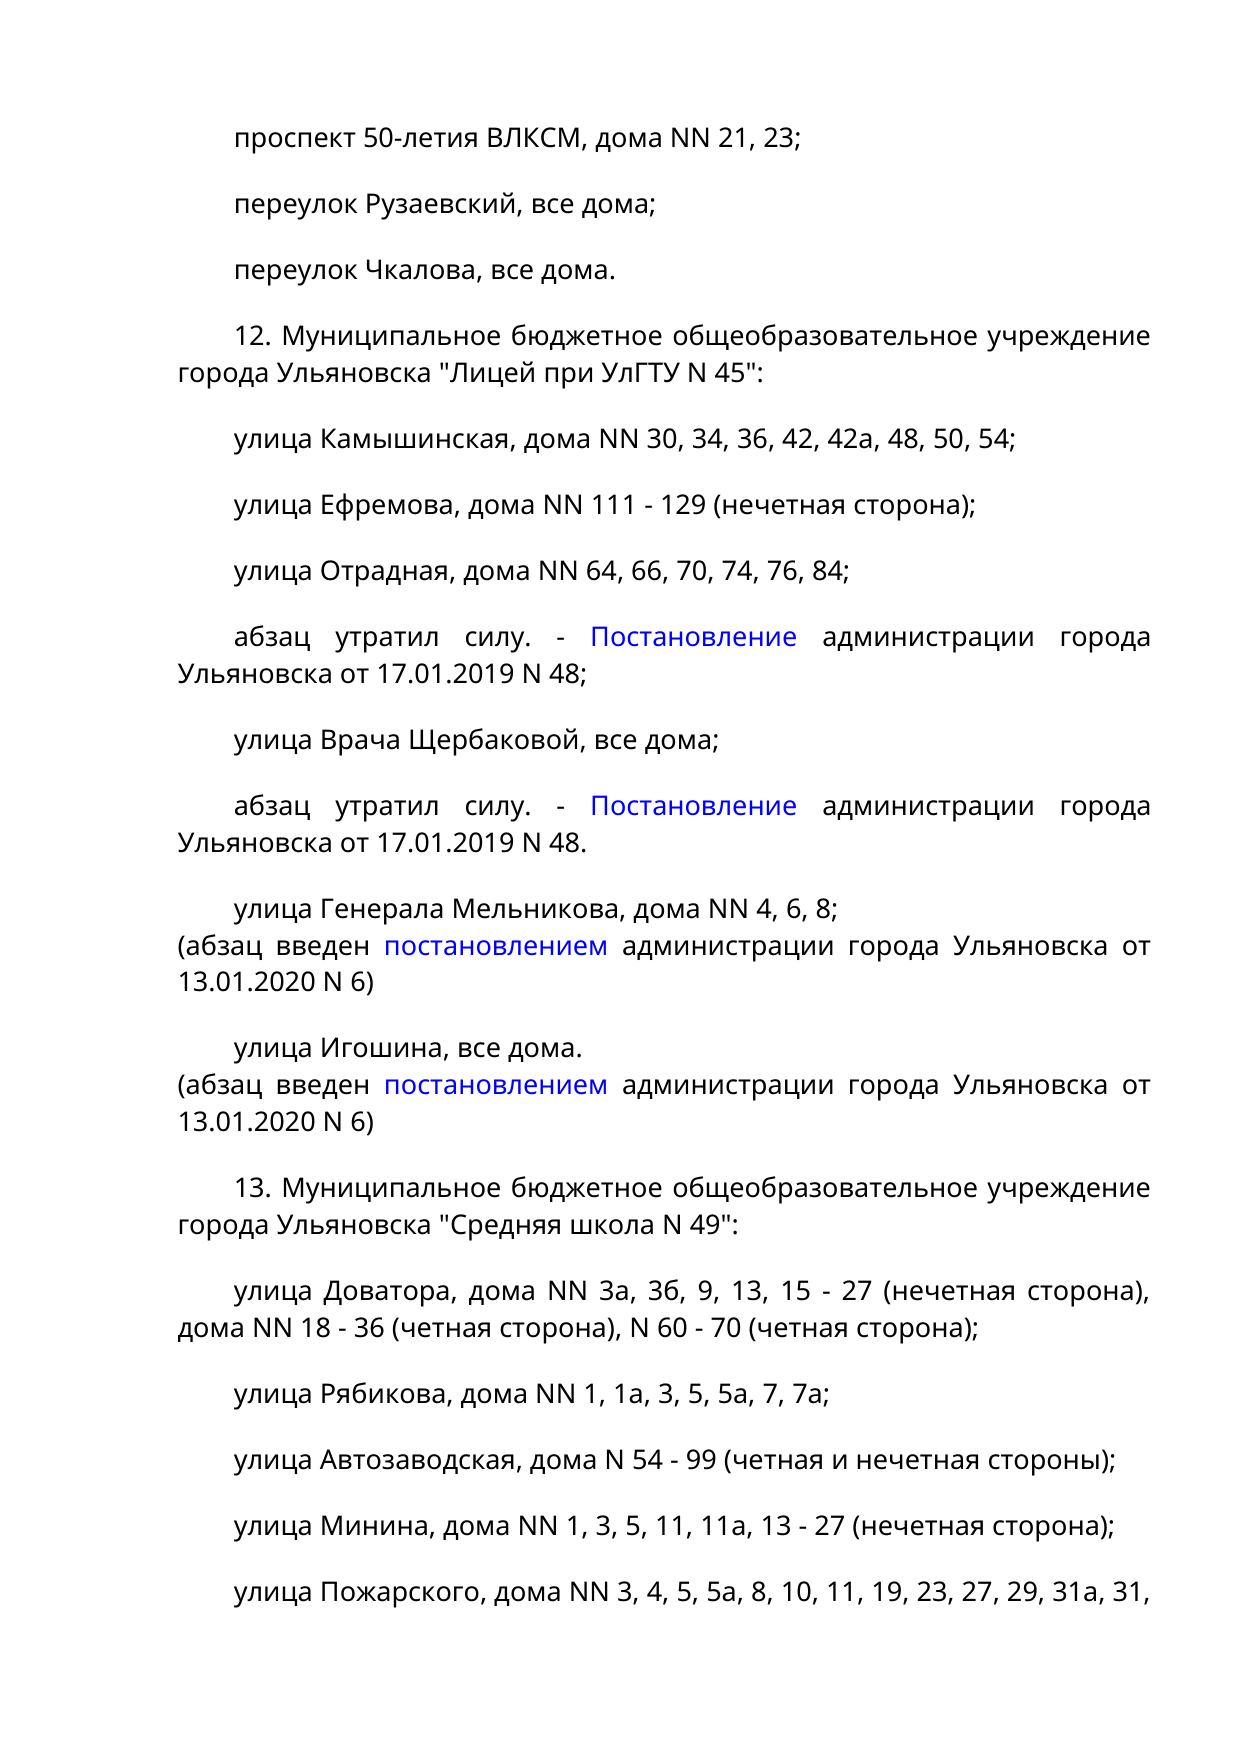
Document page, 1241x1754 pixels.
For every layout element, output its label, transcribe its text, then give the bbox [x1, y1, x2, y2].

text абзац утратил силу. - Постановление администрации города Ульяновска от 17.01.2019 N 48. [177, 786, 1152, 860]
text улица Камышинская, дома NN 30, 34, 36, 42, 42а, 48, 50, 54; [177, 419, 1152, 456]
text абзац утратил силу. - Постановление администрации города Ульяновска от 17.01.2019 N 48; [177, 617, 1152, 691]
text (абзац введен постановлением администрации города Ульяновска от 13.01.2020 N 6) [177, 926, 1152, 1000]
text улица Доватора, дома NN 3а, 3б, 9, 13, 15 - 27 (нечетная сторона), дома NN 18 - 36 (четная сторона), N 60 - 70 (четная сторона); [177, 1272, 1152, 1345]
text улица Врача Щербаковой, все дома; [177, 720, 1152, 757]
text улица Игошина, все дома. [177, 1029, 1152, 1066]
text улица Автозаводская, дома N 54 - 99 (четная и нечетная стороны); [177, 1441, 1152, 1477]
text улица Отрадная, дома NN 64, 66, 70, 74, 76, 84; [177, 551, 1152, 588]
text улица Ефремова, дома NN 111 - 129 (нечетная сторона); [177, 485, 1152, 522]
text переулок Рузаевский, все дома; [177, 184, 1152, 221]
text проспект 50-летия ВЛКСМ, дома NN 21, 23; [177, 118, 1152, 155]
text улица Минина, дома NN 1, 3, 5, 11, 11а, 13 - 27 (нечетная сторона); [177, 1507, 1152, 1543]
text 12. Муниципальное бюджетное общеобразовательное учреждение города Ульяновска "Лицей при УлГТУ N 45": [177, 316, 1152, 390]
text переулок Чкалова, все дома. [177, 250, 1152, 287]
text улица Рябикова, дома NN 1, 1а, 3, 5, 5а, 7, 7а; [177, 1374, 1152, 1411]
text улица Генерала Мельникова, дома NN 4, 6, 8; [177, 889, 1152, 926]
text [177, 1573, 1152, 1609]
text 13. Муниципальное бюджетное общеобразовательное учреждение города Ульяновска "Средняя школа N 49": [177, 1169, 1152, 1242]
text (абзац введен постановлением администрации города Ульяновска от 13.01.2020 N 6) [177, 1066, 1152, 1139]
